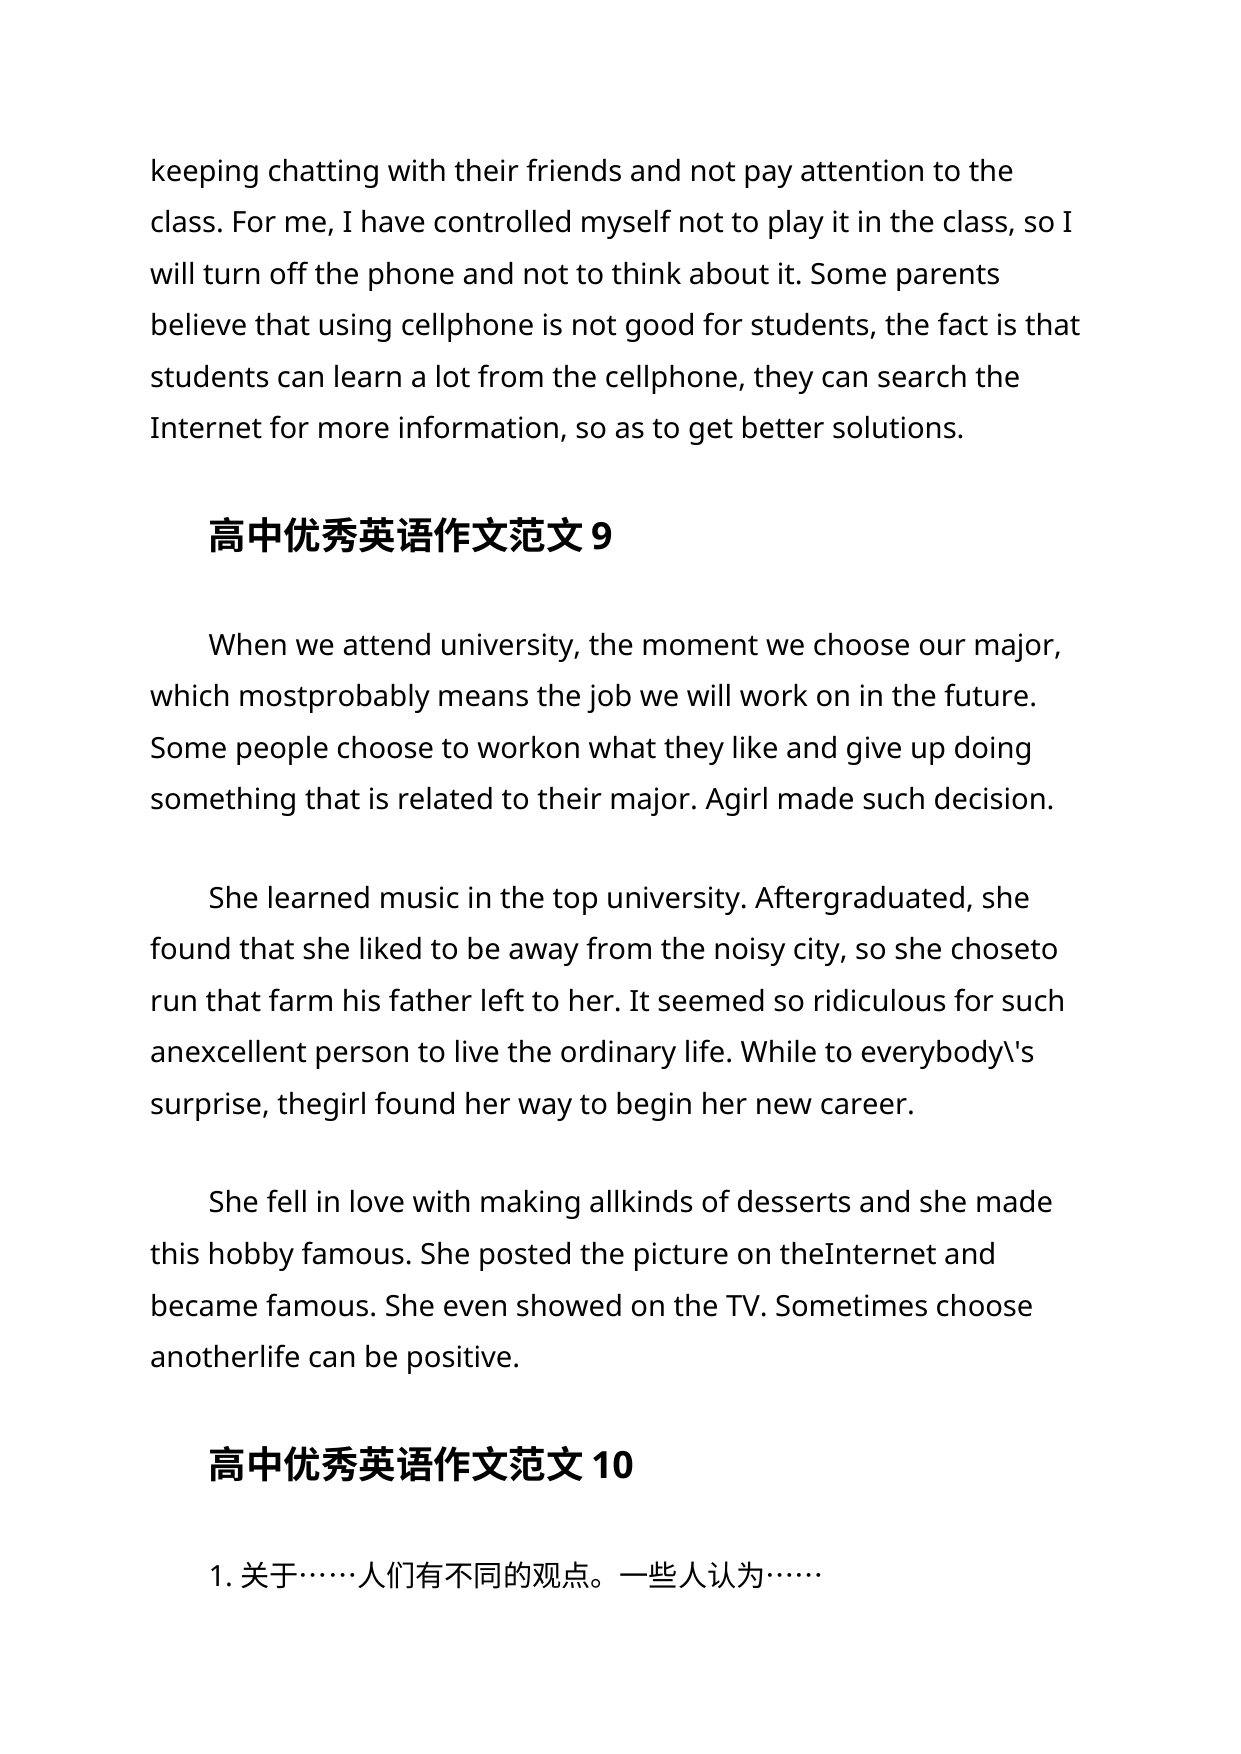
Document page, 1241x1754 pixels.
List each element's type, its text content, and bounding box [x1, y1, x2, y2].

text 1. 关于……人们有不同的观点。一些人认为…… [150, 1552, 1090, 1595]
text When we attend university, the moment we choose our major, which mostprobably means the job we will work on in the future. Some people choose to workon what they like and give up doing something that is related to their major. Agirl made such decision. [150, 624, 1090, 818]
text 高中优秀英语作文范文10 [150, 1435, 1090, 1489]
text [150, 150, 1090, 447]
text She fell in love with making allkinds of desserts and she made this hobby famous. She posted the picture on theInternet and became famous. She even showed on the TV. Sometimes choose anotherlife can be positive. [150, 1182, 1090, 1376]
text She learned music in the top university. Aftergraduated, she found that she liked to be away from the noisy city, so she choseto run that farm his father left to her. It seemed so ridiculous for such anexcellent person to live the ordinary life. While to everybody\'s surprise, thegirl found her way to begin her new career. [150, 877, 1090, 1123]
text 高中优秀英语作文范文9 [150, 506, 1090, 561]
